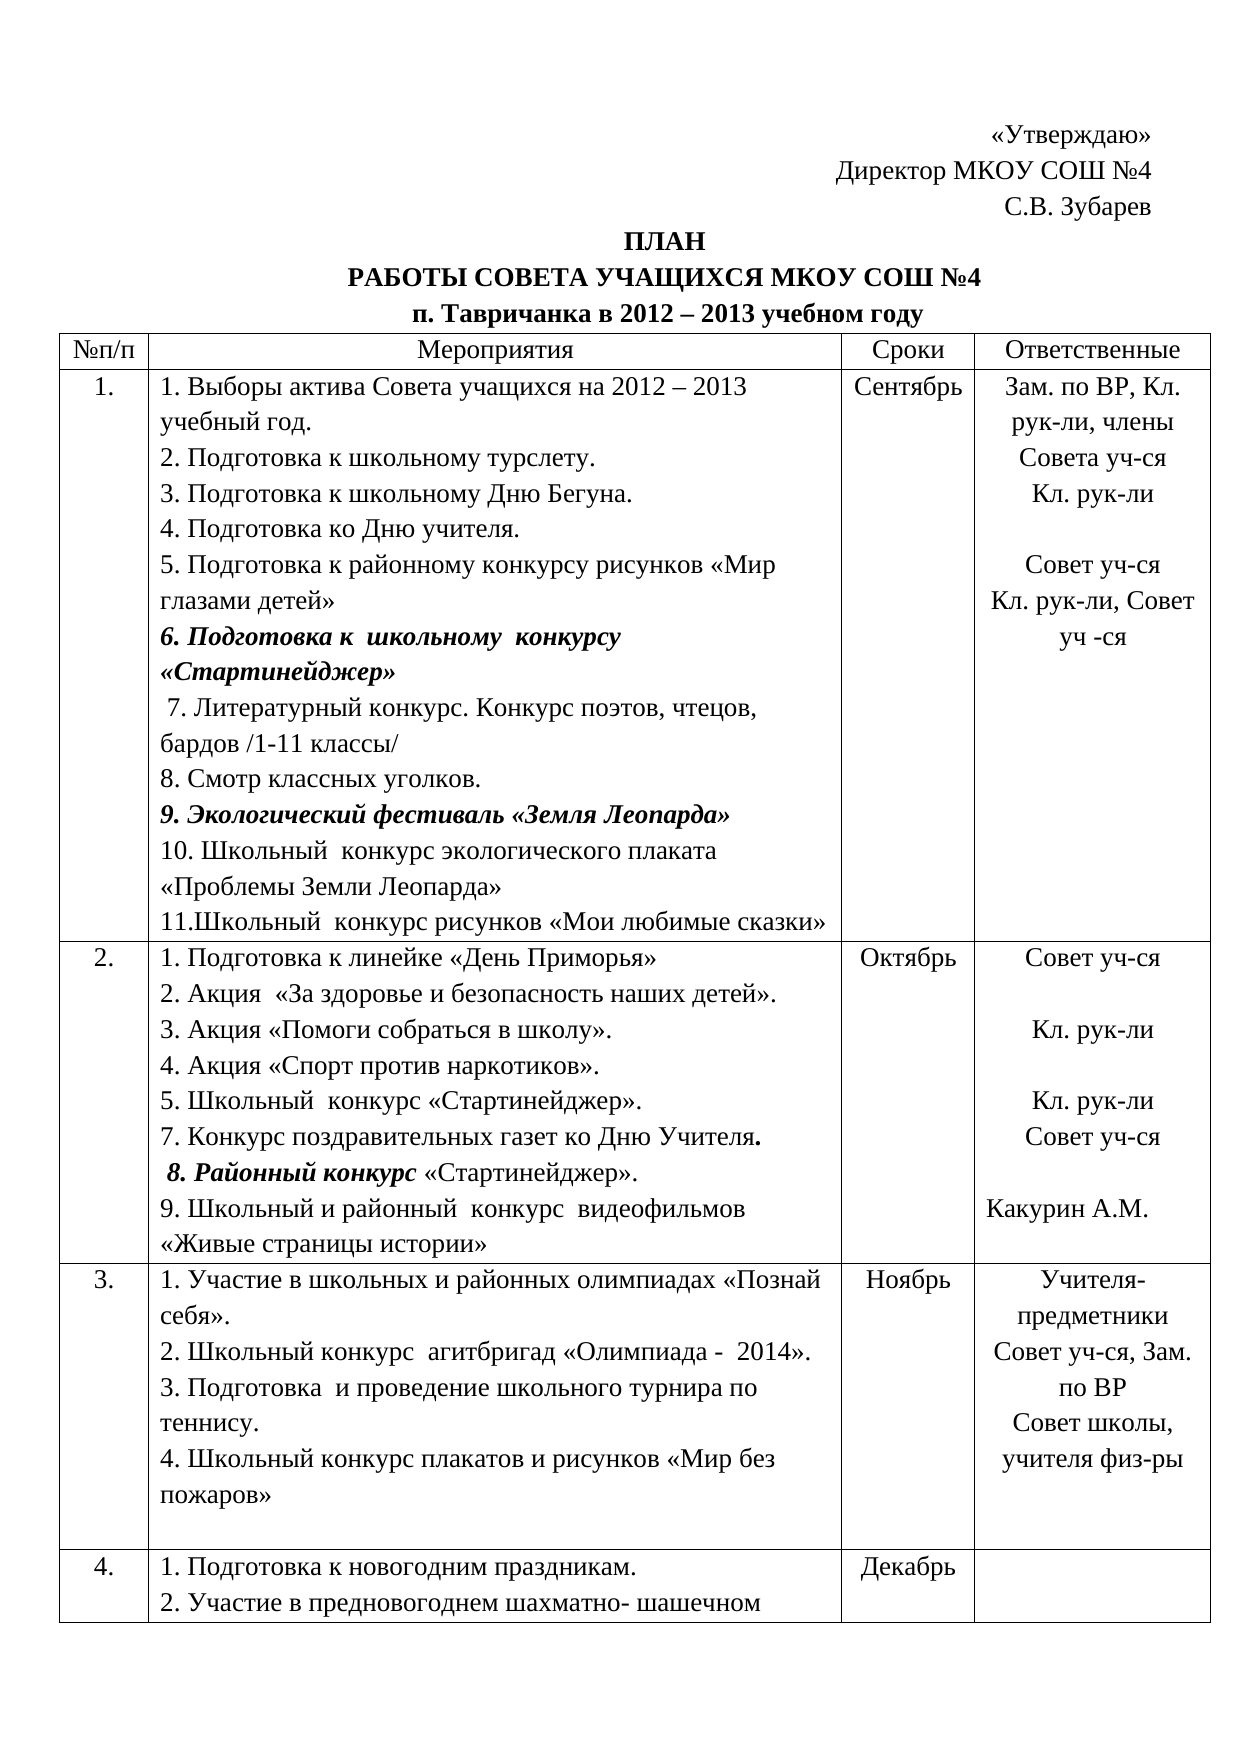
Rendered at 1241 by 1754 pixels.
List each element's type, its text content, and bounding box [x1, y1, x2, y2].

table_cell 1. [60, 370, 148, 941]
table_cell 2. [60, 942, 148, 1262]
table_header Мероприятия [149, 334, 841, 368]
table_cell Зам. по ВР, Кл. рук-ли, члены Совета уч-ся Кл. рук-ли Совет уч-ся Кл. рук-ли, Совет уч -ся [975, 370, 1210, 941]
table_cell Октябрь [842, 942, 974, 1262]
table_cell 1. Подготовка к линейке «День Приморья» 2. Акция «За здоровье и безопасность наших детей». 3. Акция «Помоги собраться в школу». 4. Акция «Спорт против наркотиков». 5. Школьный конкурс «Стартинейджер». 7. Конкурс поздравительных газет ко Дню Учителя. 8. Районный конкурс «Стартинейджер». 9. Школьный и районный конкурс видеофильмов «Живые страницы истории» [149, 942, 841, 1262]
text С.В. Зубарев [177, 189, 1152, 221]
text «Утверждаю» [177, 118, 1152, 149]
text РАБОТЫ СОВЕТА УЧАЩИХСЯ МКОУ СОШ №4 [177, 261, 1152, 292]
table_cell Ноябрь [842, 1264, 974, 1549]
table_cell 3. [60, 1264, 148, 1549]
text п. Тавричанка в 2012 – 2013 учебном году [177, 297, 1152, 328]
text ПЛАН [177, 225, 1152, 256]
text Директор МКОУ СОШ №4 [177, 154, 1152, 185]
table_cell 4. [60, 1550, 148, 1622]
table_header №п/п [60, 334, 148, 368]
table_cell Сентябрь [842, 370, 974, 941]
table_cell 1. Выборы актива Совета учащихся на 2012 – 2013 учебный год. 2. Подготовка к школьному турслету. 3. Подготовка к школьному Дню Бегуна. 4. Подготовка ко Дню учителя. 5. Подготовка к районному конкурсу рисунков «Мир глазами детей» 6. Подготовка к школьному конкурсу «Стартинейджер» 7. Литературный конкурс. Конкурс поэтов, чтецов, бардов /1-11 классы/ 8. Смотр классных уголков. 9. Экологический фестиваль «Земля Леопарда» 10. Школьный конкурс экологического плаката «Проблемы Земли Леопарда» 11.Школьный конкурс рисунков «Мои любимые сказки» [149, 370, 841, 941]
table_header Ответственные [975, 334, 1210, 368]
table_cell Учителя- предметники Совет уч-ся, Зам. по ВР Совет школы, учителя физ-ры [975, 1264, 1210, 1549]
table_cell Декабрь [842, 1550, 974, 1622]
table_header Сроки [842, 334, 974, 368]
table_cell 1. Участие в школьных и районных олимпиадах «Познай себя». 2. Школьный конкурс агитбригад «Олимпиада - 2014». 3. Подготовка и проведение школьного турнира по теннису. 4. Школьный конкурс плакатов и рисунков «Мир без пожаров» [149, 1264, 841, 1549]
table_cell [149, 1550, 841, 1622]
table_cell Совет уч-ся Кл. рук-ли Кл. рук-ли Совет уч-ся Какурин А.М. [975, 942, 1210, 1262]
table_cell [975, 1550, 1210, 1622]
